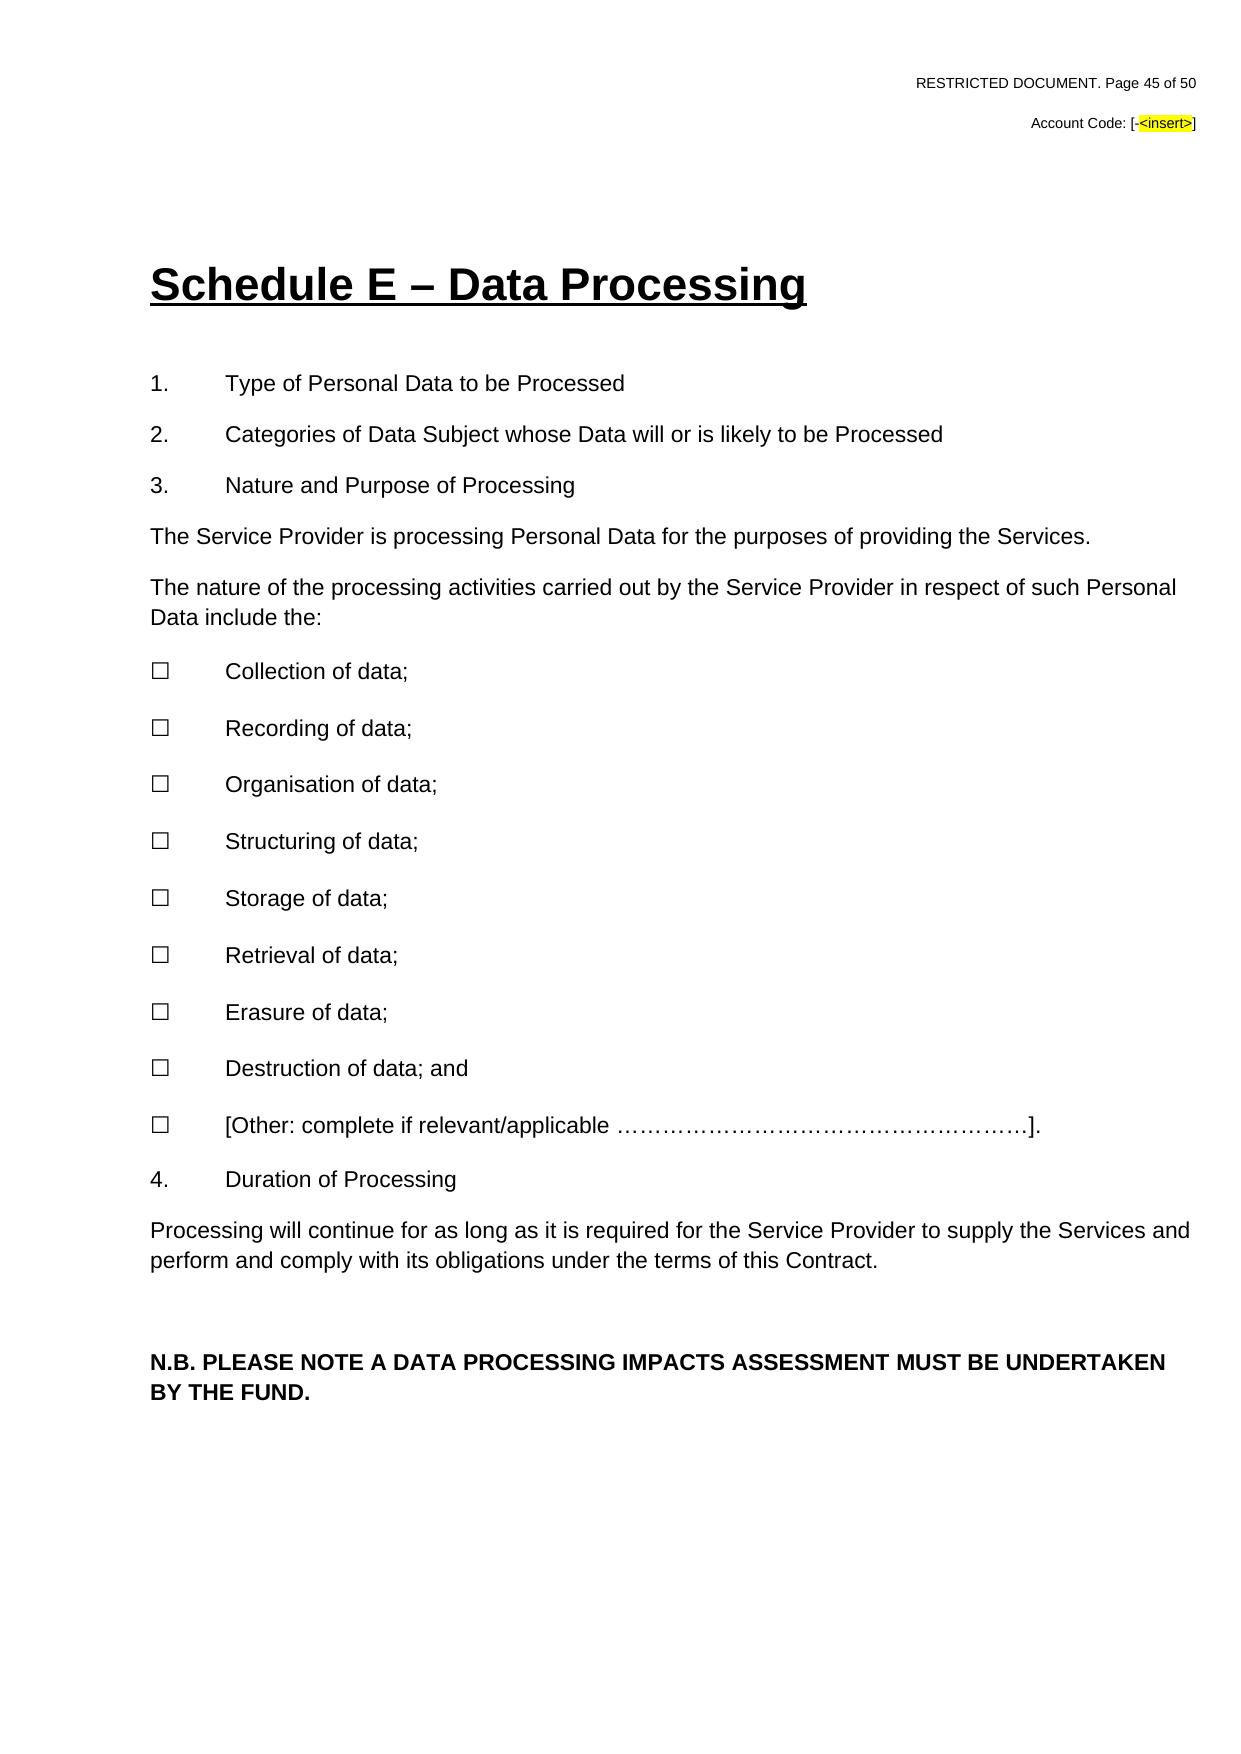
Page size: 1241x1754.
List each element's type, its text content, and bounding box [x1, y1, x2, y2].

text ☐ Recording of data; [150, 712, 1196, 743]
text 3. Nature and Purpose of Processing [150, 472, 1196, 498]
text 1. Type of Personal Data to be Processed [150, 369, 1196, 396]
text Processing will continue for as long as it is required for the Service Provider to supply the Services and perform and comply with its obligations under the terms of this Contract. [150, 1217, 1196, 1273]
text ☐ [Other: complete if relevant/applicable ………………………………………………]. [150, 1109, 1196, 1140]
text ☐ Erasure of data; [150, 996, 1196, 1027]
text ☐ Collection of data; [150, 655, 1196, 686]
text ☐ Organisation of data; [150, 768, 1196, 800]
text 4. Duration of Processing [150, 1166, 1196, 1192]
subtitle Schedule E – Data Processing [150, 258, 1196, 311]
text ☐ Retrieval of data; [150, 939, 1196, 970]
text ☐ Structuring of data; [150, 825, 1196, 856]
text The nature of the processing activities carried out by the Service Provider in respect of such Personal Data include the: [150, 574, 1196, 630]
text The Service Provider is processing Personal Data for the purposes of providing the Services. [150, 523, 1196, 549]
text ☐ Destruction of data; and [150, 1052, 1196, 1083]
text 2. Categories of Data Subject whose Data will or is likely to be Processed [150, 421, 1196, 447]
text ☐ Storage of data; [150, 882, 1196, 913]
text N.B. PLEASE NOTE A DATA PROCESSING IMPACTS ASSESSMENT MUST BE UNDERTAKEN BY THE FUND. [150, 1349, 1196, 1406]
